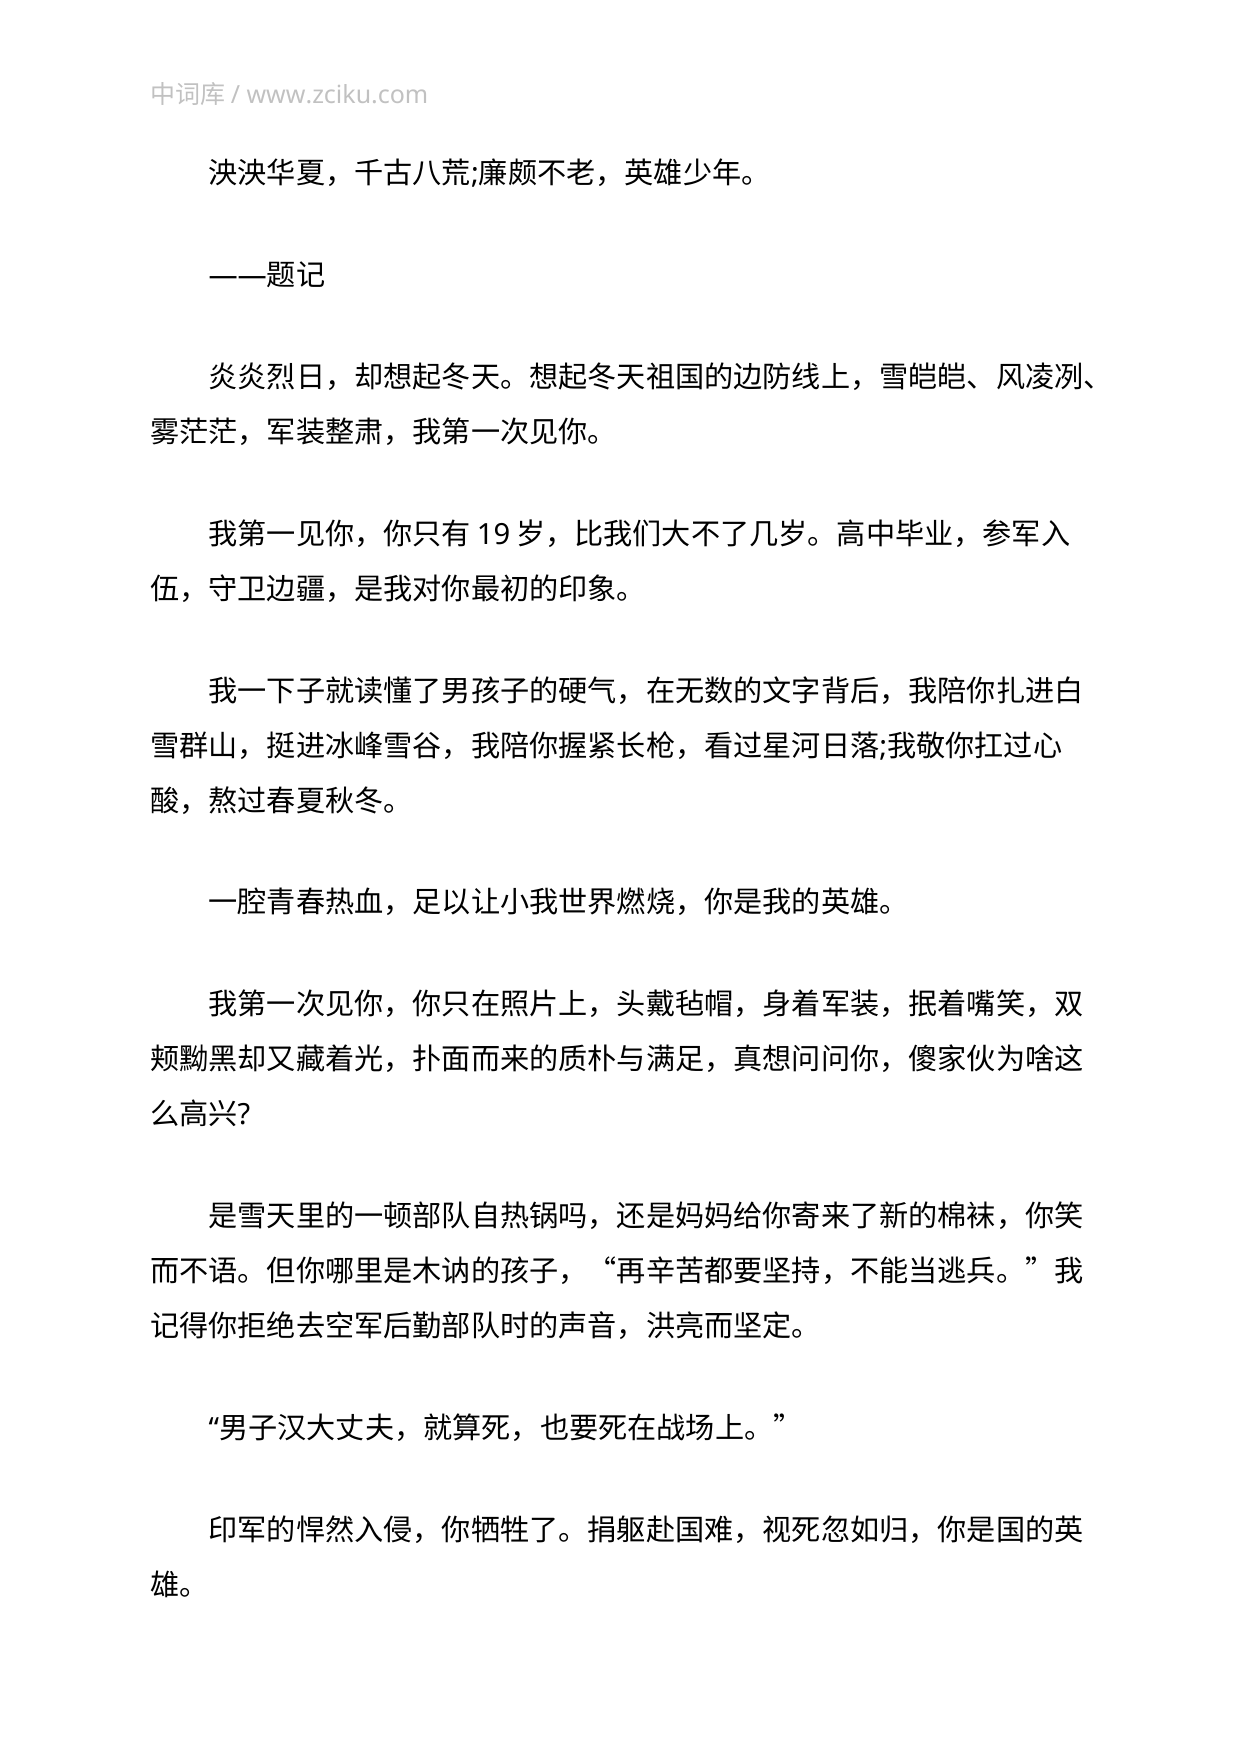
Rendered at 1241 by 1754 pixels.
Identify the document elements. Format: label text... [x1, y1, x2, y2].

text 炎炎烈日，却想起冬天。想起冬天祖国的边防线上，雪皑皑、风凌冽、雾茫茫，军装整肃，我第一次见你。 [150, 354, 1090, 451]
text 我第一次见你，你只在照片上，头戴毡帽，身着军装，抿着嘴笑，双颊黝黑却又藏着光，扑面而来的质朴与满足，真想问问你，傻家伙为啥这么高兴? [150, 981, 1090, 1133]
text 我第一见你，你只有19岁，比我们大不了几岁。高中毕业，参军入伍，守卫边疆，是我对你最初的印象。 [150, 511, 1090, 608]
text “男子汉大丈夫，就算死，也要死在战场上。” [150, 1404, 1090, 1447]
text 印军的悍然入侵，你牺牲了。捐躯赴国难，视死忽如归，你是国的英雄。 [150, 1506, 1090, 1603]
text 我一下子就读懂了男孩子的硬气，在无数的文字背后，我陪你扎进白雪群山，挺进冰峰雪谷，我陪你握紧长枪，看过星河日落;我敬你扛过心酸，熬过春夏秋冬。 [150, 667, 1090, 819]
text 泱泱华夏，千古八荒;廉颇不老，英雄少年。 [150, 150, 1090, 192]
text ——题记 [150, 252, 1090, 294]
text 是雪天里的一顿部队自热锅吗，还是妈妈给你寄来了新的棉袜，你笑而不语。但你哪里是木讷的孩子，“再辛苦都要坚持，不能当逃兵。”我记得你拒绝去空军后勤部队时的声音，洪亮而坚定。 [150, 1193, 1090, 1345]
text 一腔青春热血，足以让小我世界燃烧，你是我的英雄。 [150, 879, 1090, 921]
